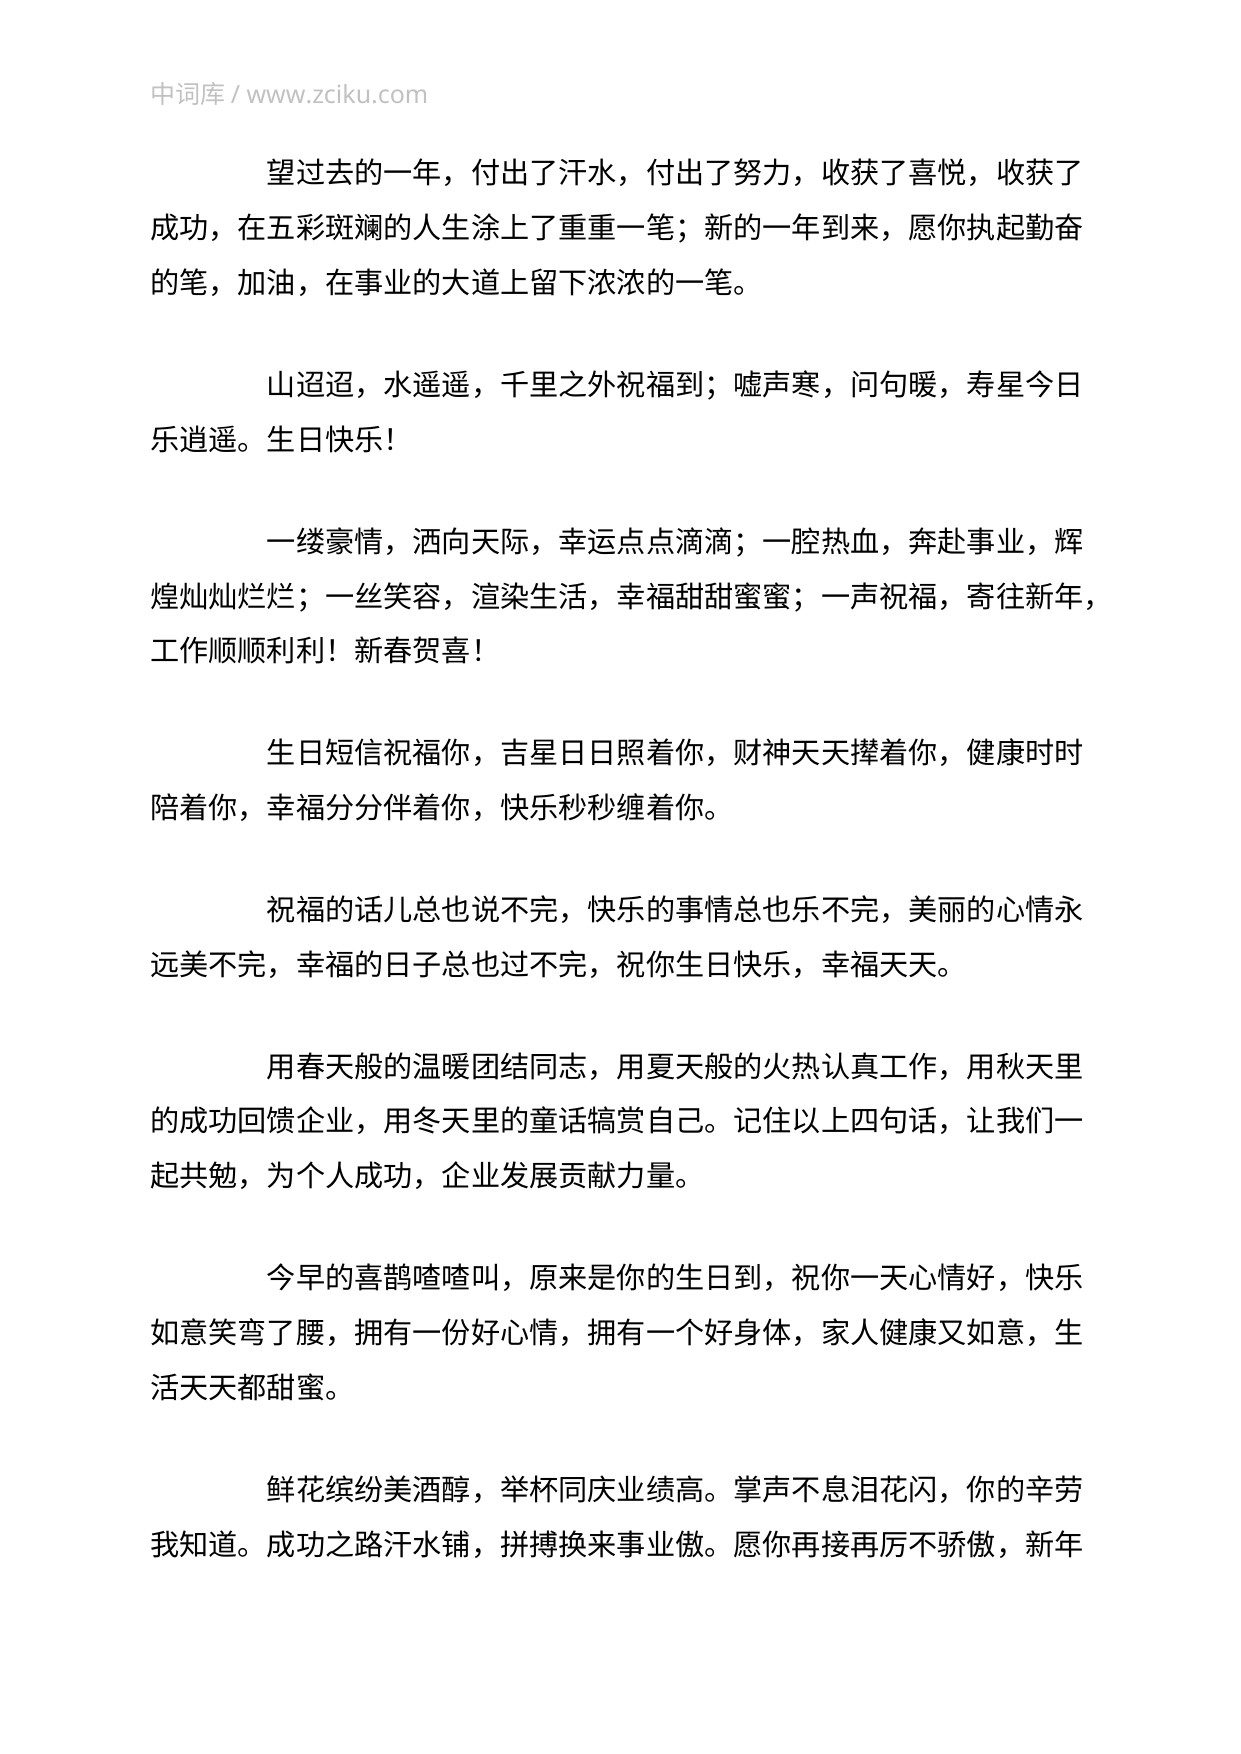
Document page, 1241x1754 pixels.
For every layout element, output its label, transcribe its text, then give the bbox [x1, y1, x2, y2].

text 一缕豪情，洒向天际，幸运点点滴滴；一腔热血，奔赴事业，辉煌灿灿烂烂；一丝笑容，渲染生活，幸福甜甜蜜蜜；一声祝福，寄往新年，工作顺顺利利！新春贺喜！ [150, 518, 1090, 670]
text 祝福的话儿总也说不完，快乐的事情总也乐不完，美丽的心情永远美不完，幸福的日子总也过不完，祝你生日快乐，幸福天天。 [150, 886, 1090, 984]
text 今早的喜鹊喳喳叫，原来是你的生日到，祝你一天心情好，快乐如意笑弯了腰，拥有一份好心情，拥有一个好身体，家人健康又如意，生活天天都甜蜜。 [150, 1255, 1090, 1407]
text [150, 1466, 1090, 1563]
text 望过去的一年，付出了汗水，付出了努力，收获了喜悦，收获了成功，在五彩斑斓的人生涂上了重重一笔；新的一年到来，愿你执起勤奋的笔，加油，在事业的大道上留下浓浓的一笔。 [150, 150, 1090, 302]
text 用春天般的温暖团结同志，用夏天般的火热认真工作，用秋天里的成功回馈企业，用冬天里的童话犒赏自己。记住以上四句话，让我们一起共勉，为个人成功，企业发展贡献力量。 [150, 1043, 1090, 1195]
text 生日短信祝福你，吉星日日照着你，财神天天撵着你，健康时时陪着你，幸福分分伴着你，快乐秒秒缠着你。 [150, 730, 1090, 827]
text 山迢迢，水遥遥，千里之外祝福到；嘘声寒，问句暖，寿星今日乐逍遥。生日快乐！ [150, 362, 1090, 459]
